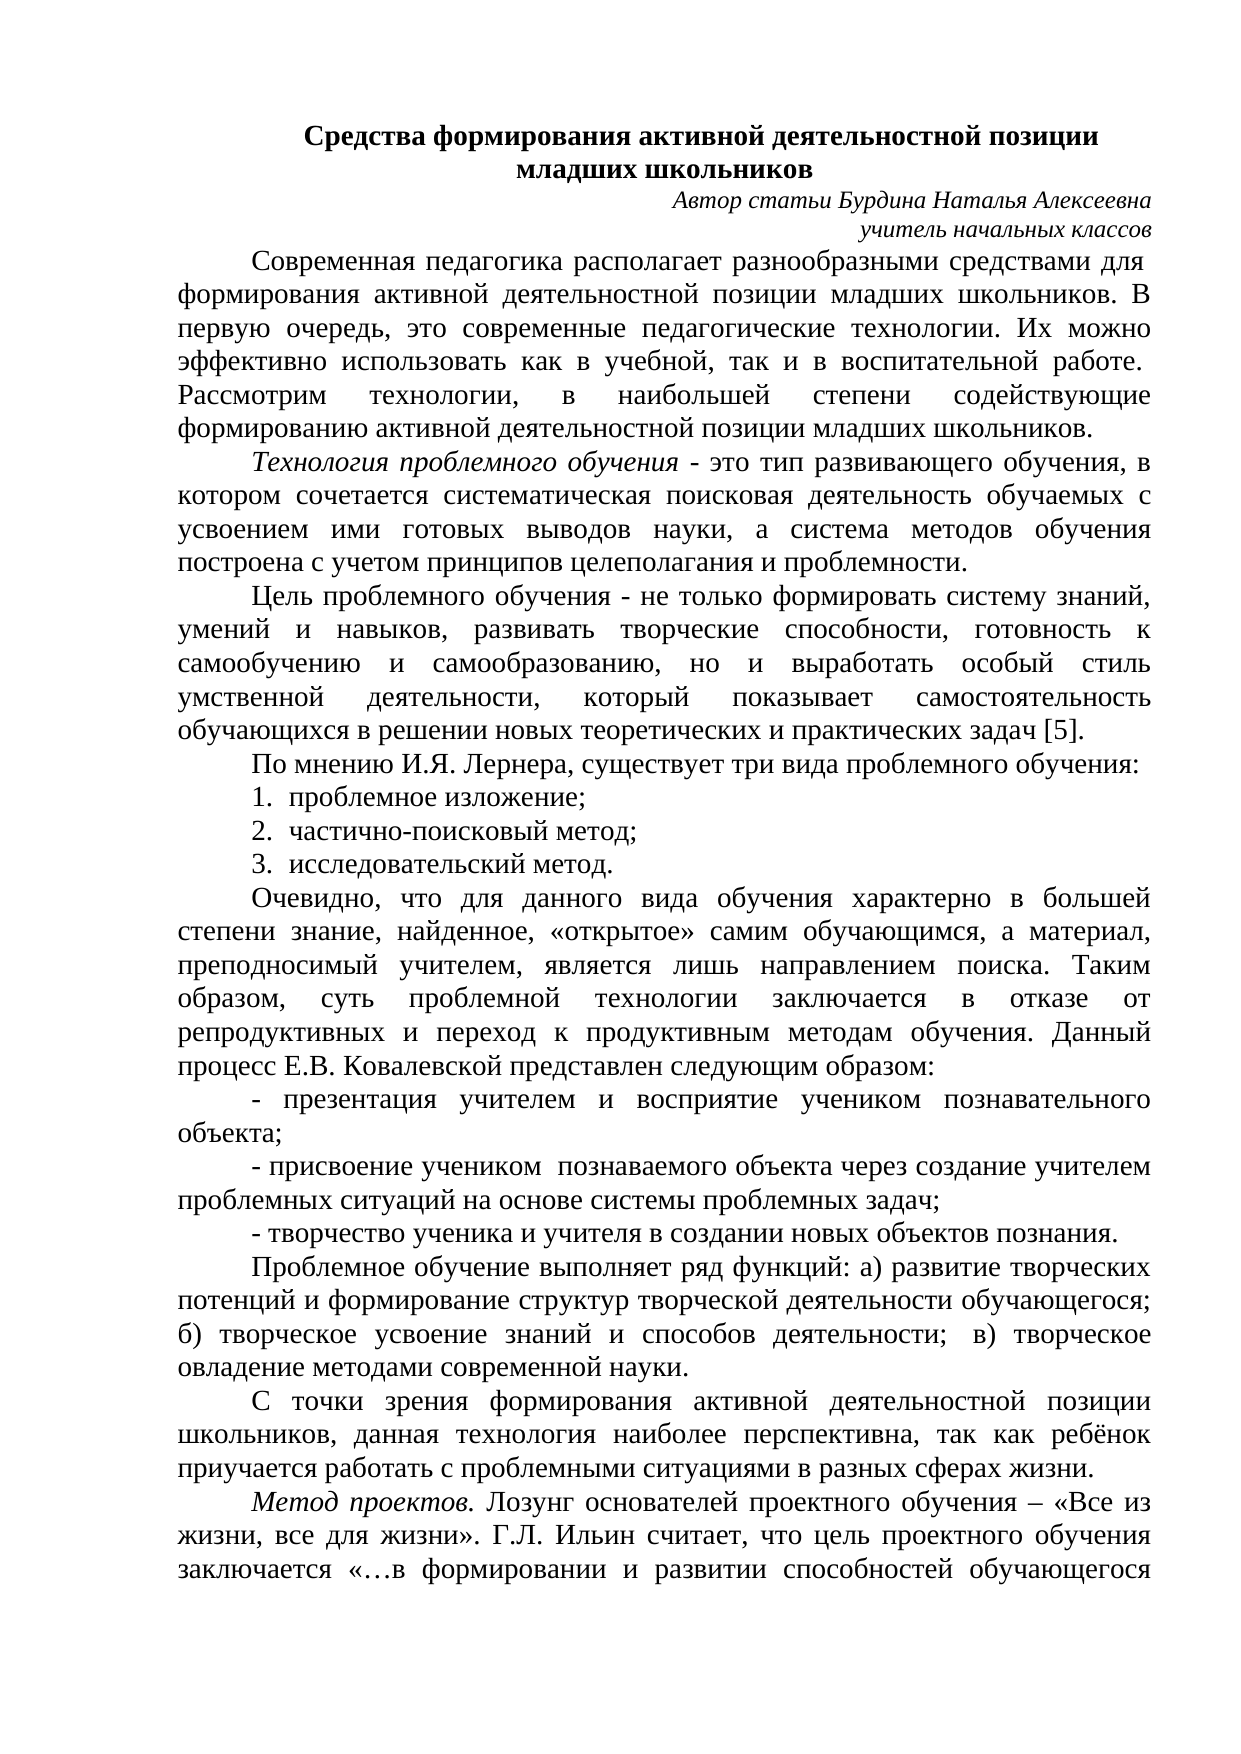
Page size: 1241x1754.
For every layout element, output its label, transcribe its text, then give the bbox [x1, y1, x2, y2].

list проблемное изложение; [251, 779, 1152, 813]
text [177, 1484, 1152, 1584]
text Технология проблемного обучения - это тип развивающего обучения, в котором сочетается систематическая поисковая деятельность обучаемых с усвоением ими готовых выводов науки, а система методов обучения построена с учетом принципов целеполагания и проблемности. [177, 444, 1152, 578]
list частично-поисковый метод; [251, 813, 1152, 846]
list исследовательский метод. [251, 846, 1152, 880]
text С точки зрения формирования активной деятельностной позиции школьников, данная технология наиболее перспективна, так как ребёнок приучается работать с проблемными ситуациями в разных сферах жизни. [177, 1383, 1152, 1484]
text - присвоение учеником познаваемого объекта через создание учителем проблемных ситуаций на основе системы проблемных задач; [177, 1148, 1152, 1215]
text Цель проблемного обучения - не только формировать систему знаний, умений и навыков, развивать творческие способности, готовность к самообучению и самообразованию, но и выработать особый стиль умственной деятельности, который показывает самостоятельность обучающихся в решении новых теоретических и практических задач [5]. [177, 578, 1152, 746]
text учитель начальных классов [177, 214, 1152, 243]
text - презентация учителем и восприятие учеником познавательного объекта; [177, 1081, 1152, 1148]
text Проблемное обучение выполняет ряд функций: а) развитие творческих потенций и формирование структур творческой деятельности обучающегося; б) творческое усвоение знаний и способов деятельности; в) творческое овладение методами современной науки. [177, 1249, 1152, 1383]
text По мнению И.Я. Лернера, существует три вида проблемного обучения: [177, 746, 1152, 779]
text - творчество ученика и учителя в создании новых объектов познания. [177, 1215, 1152, 1249]
text Средства формирования активной деятельностной позиции младших школьников [177, 118, 1152, 185]
text Автор статьи Бурдина Наталья Алексеевна [177, 185, 1152, 214]
text Очевидно, что для данного вида обучения характерно в большей степени знание, найденное, «открытое» самим обучающимся, а материал, преподносимый учителем, является лишь направлением поиска. Таким образом, суть проблемной технологии заключается в отказе от репродуктивных и переход к продуктивным методам обучения. Данный процесс Е.В. Ковалевской представлен следующим образом: [177, 880, 1152, 1081]
text Современная педагогика располагает разнообразными средствами для формирования активной деятельностной позиции младших школьников. В первую очередь, это современные педагогические технологии. Их можно эффективно использовать как в учебной, так и в воспитательной работе. Рассмотрим технологии, в наибольшей степени содействующие формированию активной деятельностной позиции младших школьников. [177, 243, 1152, 444]
